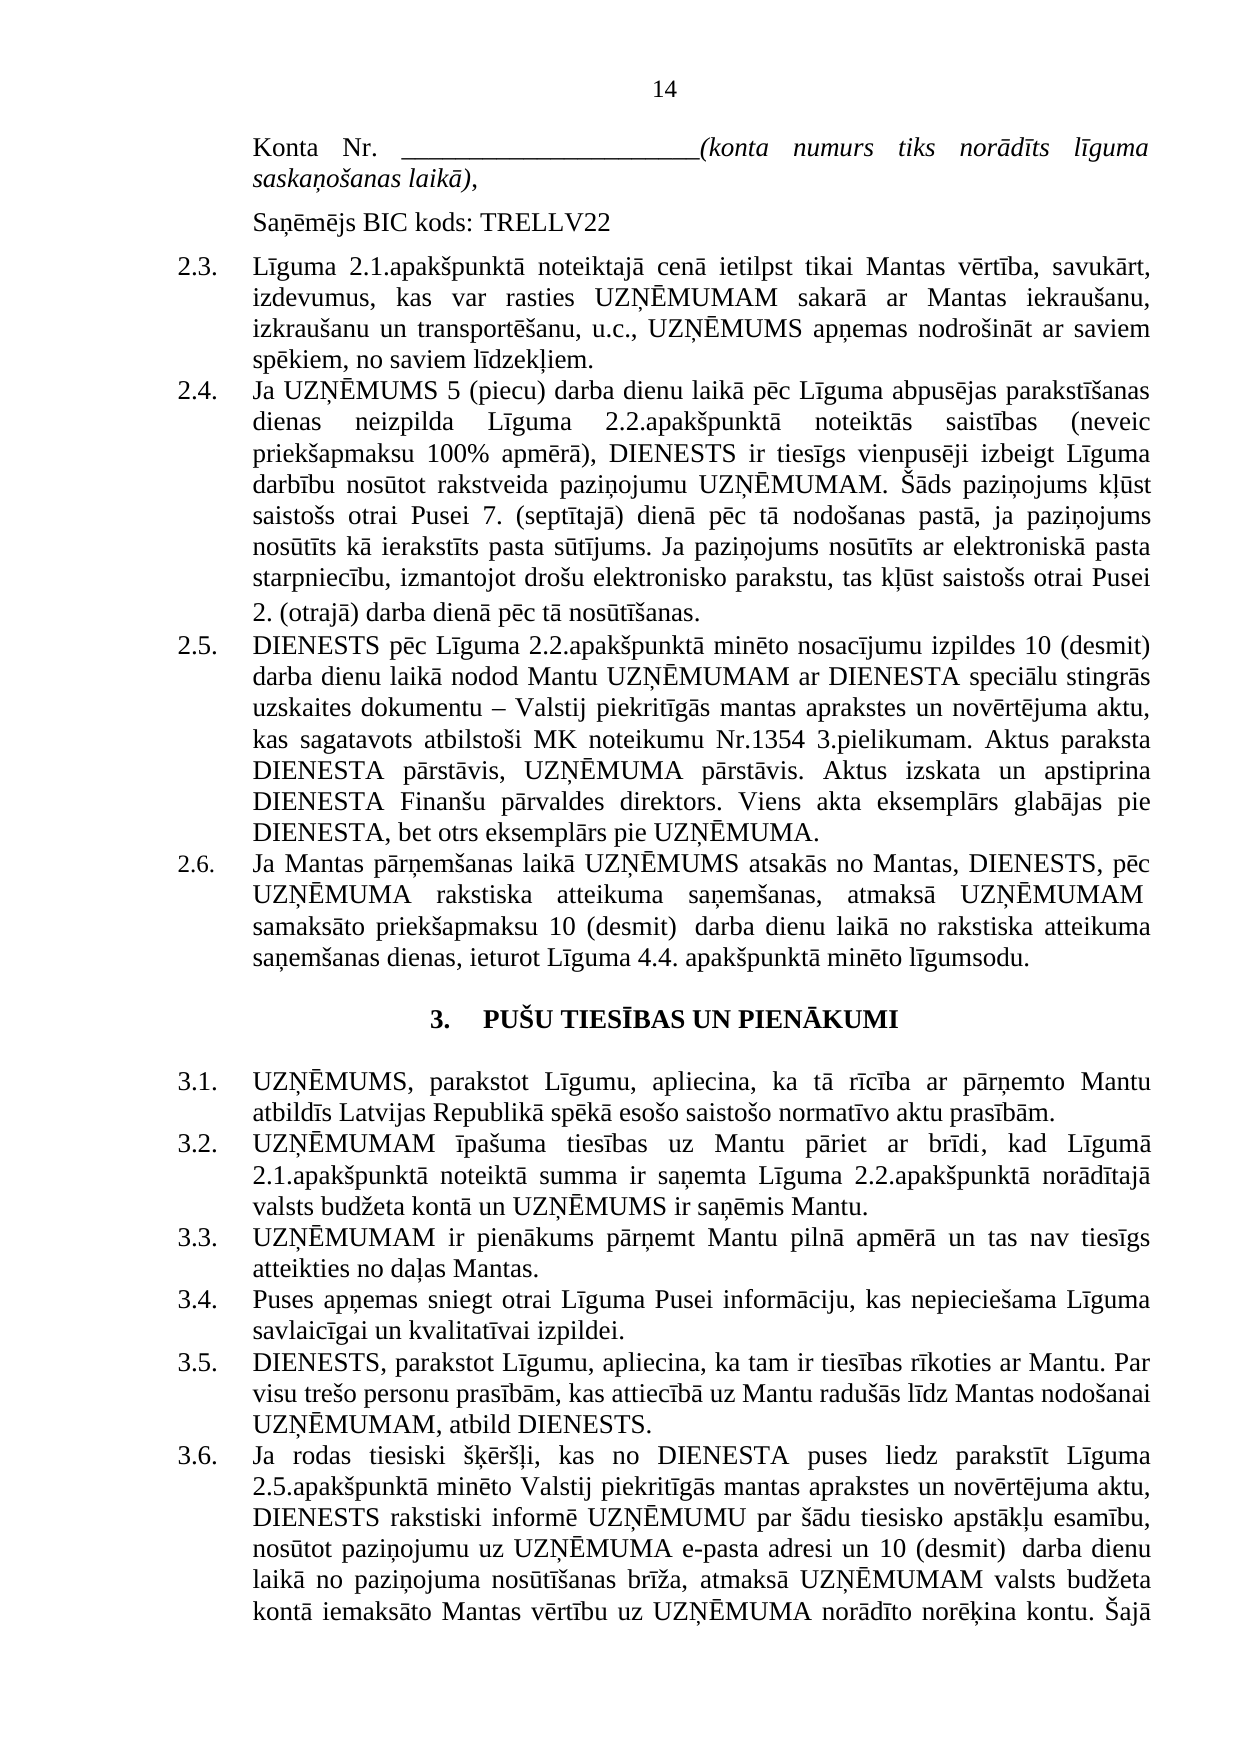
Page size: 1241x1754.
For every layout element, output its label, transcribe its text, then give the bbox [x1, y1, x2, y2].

text Konta Nr. ______________________(konta numurs tiks norādīts līguma saskaņošanas laikā), [252, 131, 1152, 194]
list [177, 1439, 1152, 1626]
list UZŅĒMUMS, parakstot Līgumu, apliecina, ka tā rīcība ar pārņemto Mantu atbildīs Latvijas Republikā spēkā esošo saistošo normatīvo aktu prasībām. [177, 1065, 1152, 1128]
list Ja UZŅĒMUMS 5 (piecu) darba dienu laikā pēc Līguma abpusējas parakstīšanas dienas neizpilda Līguma 2.2.apakšpunktā noteiktās saistības (neveic priekšapmaksu 100% apmērā), DIENESTS ir tiesīgs vienpusēji izbeigt Līguma darbību nosūtot rakstveida paziņojumu UZŅĒMUMAM. Šāds paziņojums kļūst saistošs otrai Pusei 7. (septītajā) dienā pēc tā nodošanas pastā, ja paziņojums nosūtīts kā ierakstīts pasta sūtījums. Ja paziņojums nosūtīts ar elektroniskā pasta starpniecību, izmantojot drošu elektronisko parakstu, tas kļūst saistošs otrai Pusei 2. (otrajā) darba dienā pēc tā nosūtīšanas. [177, 374, 1152, 629]
list UZŅĒMUMAM īpašuma tiesības uz Mantu pāriet ar brīdi, kad Līgumā 2.1.apakšpunktā noteiktā summa ir saņemta Līguma 2.2.apakšpunktā norādītajā valsts budžeta kontā un UZŅĒMUMS ir saņēmis Mantu. [177, 1128, 1152, 1221]
list PUŠU TIESĪBAS UN PIENĀKUMI [177, 1003, 1152, 1034]
list Līguma 2.1.apakšpunktā noteiktajā cenā ietilpst tikai Mantas vērtība, savukārt, izdevumus, kas var rasties UZŅĒMUMAM sakarā ar Mantas iekraušanu, izkraušanu un transportēšanu, u.c., UZŅĒMUMS apņemas nodrošināt ar saviem spēkiem, no saviem līdzekļiem. [177, 250, 1152, 374]
list Puses apņemas sniegt otrai Līguma Pusei informāciju, kas nepieciešama Līguma savlaicīgai un kvalitatīvai izpildei. [177, 1283, 1152, 1346]
list Ja Mantas pārņemšanas laikā UZŅĒMUMS atsakās no Mantas, DIENESTS, pēc UZŅĒMUMA rakstiska atteikuma saņemšanas, atmaksā UZŅĒMUMAM samaksāto priekšapmaksu 10 (desmit) darba dienu laikā no rakstiska atteikuma saņemšanas dienas, ieturot Līguma 4.4. apakšpunktā minēto līgumsodu. [177, 847, 1152, 972]
list DIENESTS pēc Līguma 2.2.apakšpunktā minēto nosacījumu izpildes 10 (desmit) darba dienu laikā nodod Mantu UZŅĒMUMAM ar DIENESTA speciālu stingrās uzskaites dokumentu – Valstij piekritīgās mantas aprakstes un novērtējuma aktu, kas sagatavots atbilstoši MK noteikumu Nr.1354 3.pielikumam. Aktus paraksta DIENESTA pārstāvis, UZŅĒMUMA pārstāvis. Aktus izskata un apstiprina DIENESTA Finanšu pārvaldes direktors. Viens akta eksemplārs glabājas pie DIENESTA, bet otrs eksemplārs pie UZŅĒMUMA. [177, 629, 1152, 847]
list DIENESTS, parakstot Līgumu, apliecina, ka tam ir tiesības rīkoties ar Mantu. Par visu trešo personu prasībām, kas attiecībā uz Mantu radušās līdz Mantas nodošanai UZŅĒMUMAM, atbild DIENESTS. [177, 1346, 1152, 1439]
list UZŅĒMUMAM ir pienākums pārņemt Mantu pilnā apmērā un tas nav tiesīgs atteikties no daļas Mantas. [177, 1221, 1152, 1283]
text Saņēmējs BIC kods: TRELLV22 [177, 206, 1152, 237]
